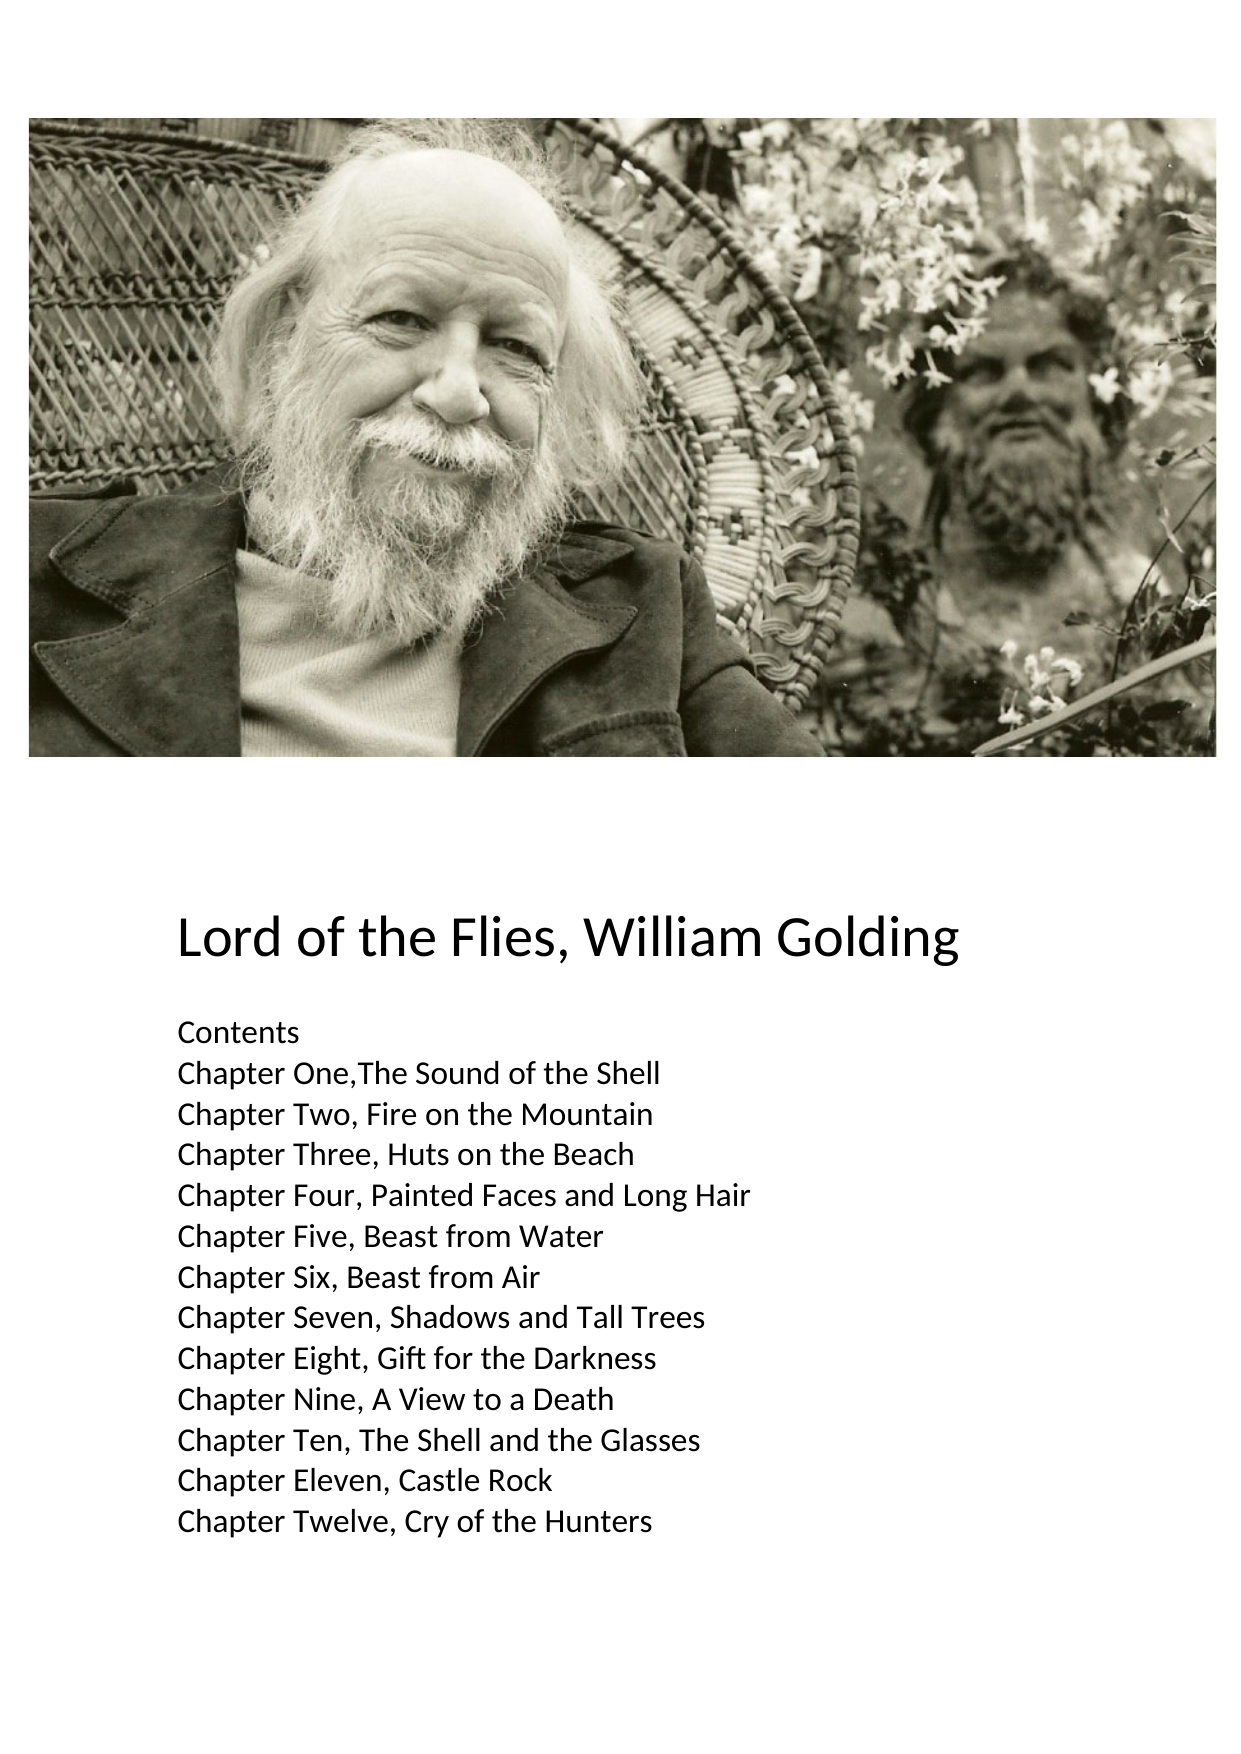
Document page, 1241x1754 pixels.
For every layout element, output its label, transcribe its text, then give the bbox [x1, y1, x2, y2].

text Chapter Two, Fire on the Mountain [177, 1093, 1152, 1133]
text Chapter Five, Beast from Water [177, 1215, 1152, 1256]
text Chapter Four, Painted Faces and Long Hair [177, 1174, 1152, 1215]
text Chapter Six, Beast from Air [177, 1256, 1152, 1296]
text Chapter One,The Sound of the Shell [177, 1052, 1152, 1093]
picture [28, 118, 1217, 757]
text Chapter Three, Huts on the Beach [177, 1133, 1152, 1174]
text Chapter Nine, A View to a Death [177, 1378, 1152, 1418]
text Lord of the Flies, William Golding [177, 899, 1152, 971]
text Chapter Eight, Gift for the Darkness [177, 1337, 1152, 1378]
text Chapter Seven, Shadows and Tall Trees [177, 1296, 1152, 1337]
text Chapter Twelve, Cry of the Hunters [177, 1500, 1152, 1541]
text Contents [177, 1011, 1152, 1052]
text Chapter Eleven, Castle Rock [177, 1459, 1152, 1500]
text Chapter Ten, The Shell and the Glasses [177, 1418, 1152, 1459]
